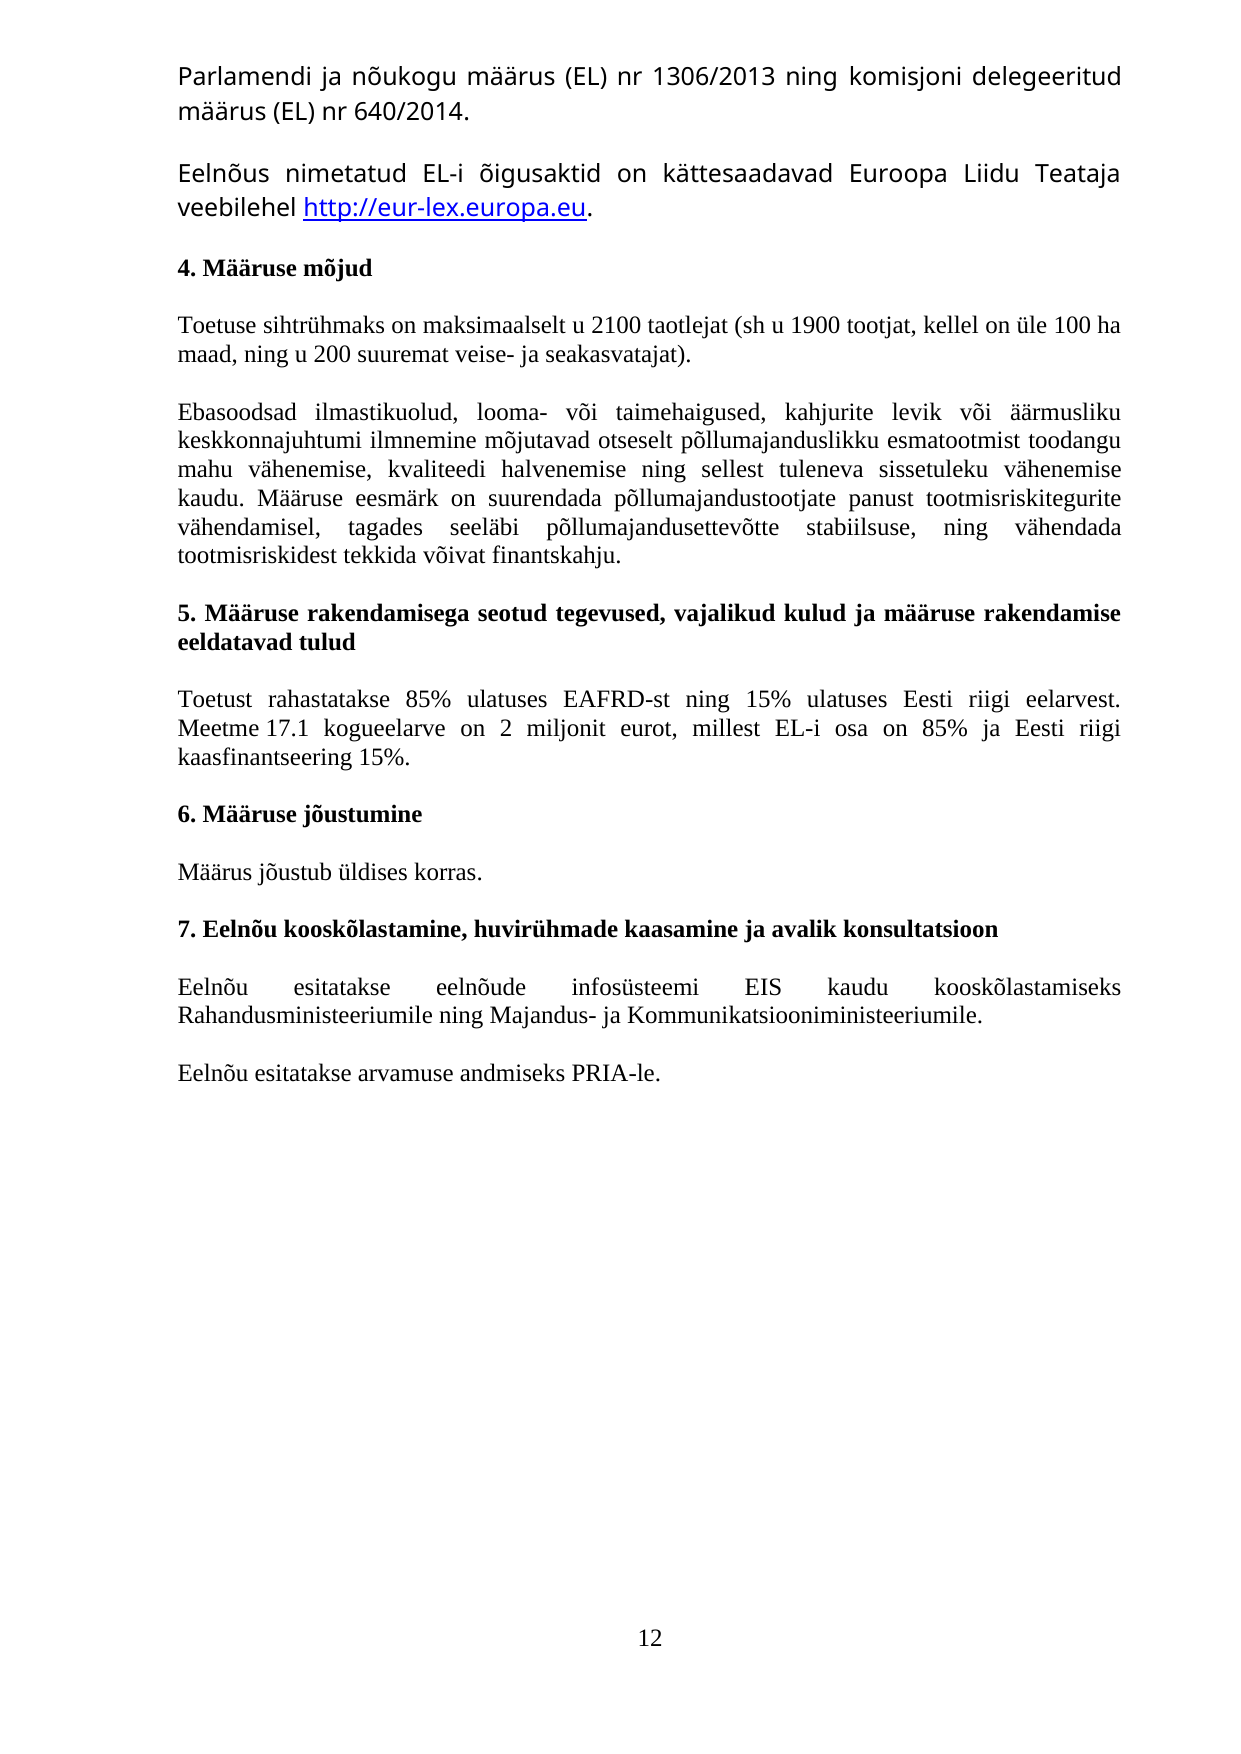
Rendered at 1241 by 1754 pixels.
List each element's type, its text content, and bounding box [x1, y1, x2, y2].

text Toetust rahastatakse 85% ulatuses EAFRD-st ning 15% ulatuses Eesti riigi eelarvest. Meetme 17.1 kogueelarve on 2 miljonit eurot, millest EL-i osa on 85% ja Eesti riigi kaasfinantseering 15%. [177, 684, 1122, 770]
text Eelnõu esitatakse arvamuse andmiseks PRIA-le. [177, 1058, 1122, 1087]
text 4. Määruse mõjud [177, 253, 1122, 282]
text Eelnõus nimetatud EL-i õigusaktid on kättesaadavad Euroopa Liidu Teataja veebilehel http://eur-lex.europa.eu. [177, 156, 1122, 224]
text Ebasoodsad ilmastikuolud, looma- või taimehaigused, kahjurite levik või äärmusliku keskkonnajuhtumi ilmnemine mõjutavad otseselt põllumajanduslikku esmatootmist toodangu mahu vähenemise, kvaliteedi halvenemise ning sellest tuleneva sissetuleku vähenemise kaudu. Määruse eesmärk on suurendada põllumajandustootjate panust tootmisriskitegurite vähendamisel, tagades seeläbi põllumajandusettevõtte stabiilsuse, ning vähendada tootmisriskidest tekkida võivat finantskahju. [177, 397, 1122, 569]
text Toetuse sihtrühmaks on maksimaalselt u 2100 taotlejat (sh u 1900 tootjat, kellel on üle 100 ha maad, ning u 200 suuremat veise- ja seakasvatajat). [177, 310, 1122, 368]
text Eelnõu esitatakse eelnõude infosüsteemi EIS kaudu kooskõlastamiseks Rahandusministeeriumile ning Majandus- ja Kommunikatsiooniministeeriumile. [177, 972, 1122, 1029]
text 5. Määruse rakendamisega seotud tegevused, vajalikud kulud ja määruse rakendamise eeldatavad tulud [177, 598, 1122, 655]
text 6. Määruse jõustumine [177, 799, 1122, 828]
text 7. Eelnõu kooskõlastamine, huvirühmade kaasamine ja avalik konsultatsioon [177, 914, 1122, 943]
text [177, 59, 1122, 127]
text Määrus jõustub üldises korras. [177, 857, 1122, 885]
